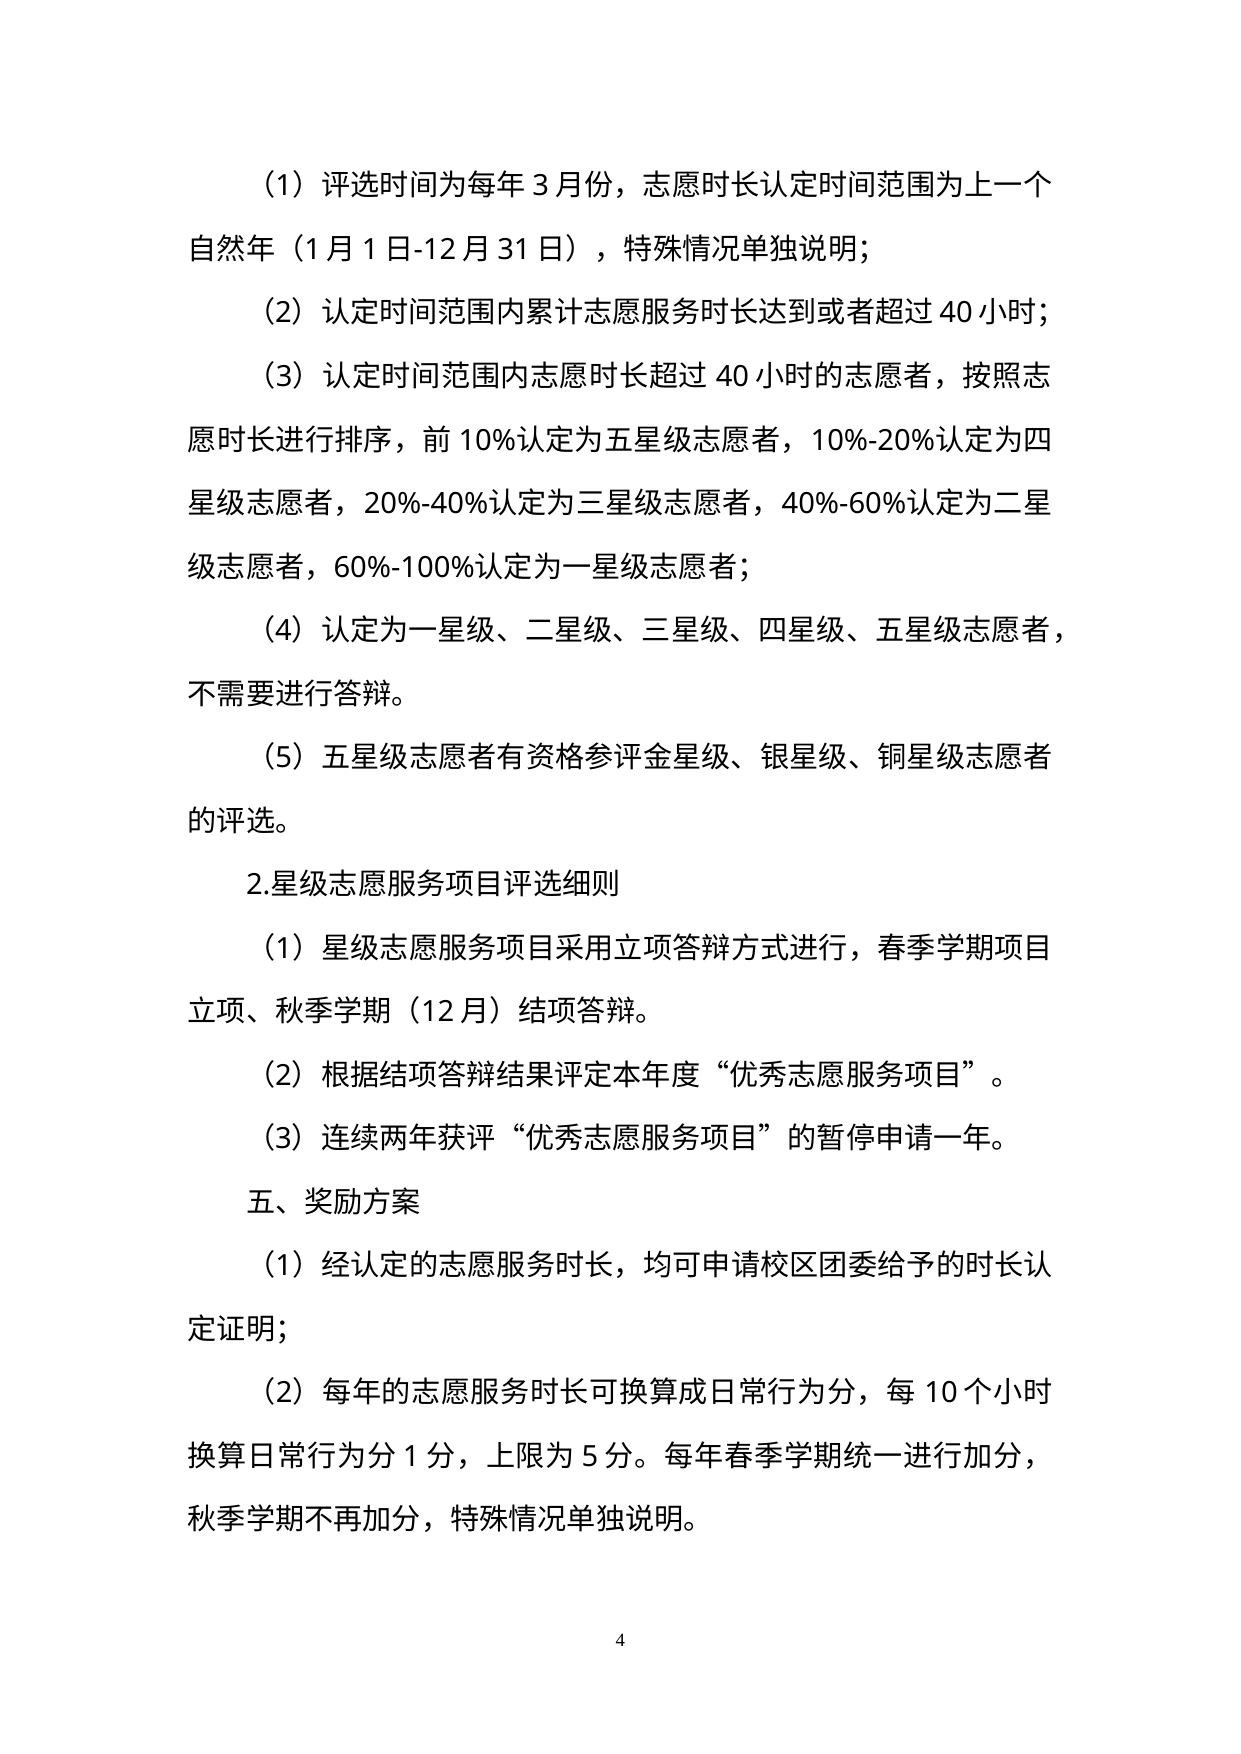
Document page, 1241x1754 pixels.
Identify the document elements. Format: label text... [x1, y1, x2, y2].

text 2.星级志愿服务项目评选细则 [187, 861, 1053, 903]
text （2）认定时间范围内累计志愿服务时长达到或者超过40小时； [187, 289, 1053, 331]
text （2）每年的志愿服务时长可换算成日常行为分，每10个小时换算日常行为分1分，上限为5分。每年春季学期统一进行加分，秋季学期不再加分，特殊情况单独说明。 [187, 1369, 1053, 1538]
text （1）星级志愿服务项目采用立项答辩方式进行，春季学期项目立项、秋季学期（12月）结项答辩。 [187, 924, 1053, 1030]
text （2）根据结项答辩结果评定本年度“优秀志愿服务项目”。 [187, 1051, 1053, 1094]
text （5）五星级志愿者有资格参评金星级、银星级、铜星级志愿者的评选。 [187, 734, 1053, 839]
text （3）连续两年获评“优秀志愿服务项目”的暂停申请一年。 [187, 1115, 1053, 1157]
text （4）认定为一星级、二星级、三星级、四星级、五星级志愿者，不需要进行答辩。 [187, 607, 1053, 713]
text （1）经认定的志愿服务时长，均可申请校区团委给予的时长认定证明； [187, 1242, 1053, 1348]
text （3）认定时间范围内志愿时长超过40小时的志愿者，按照志愿时长进行排序，前10%认定为五星级志愿者，10%-20%认定为四星级志愿者，20%-40%认定为三星级志愿者，40%-60%认定为二星级志愿者，60%-100%认定为一星级志愿者； [187, 353, 1053, 586]
text 五、奖励方案 [187, 1178, 1053, 1221]
text （1）评选时间为每年3月份，志愿时长认定时间范围为上一个自然年（1月1日-12月31日），特殊情况单独说明； [187, 162, 1053, 268]
